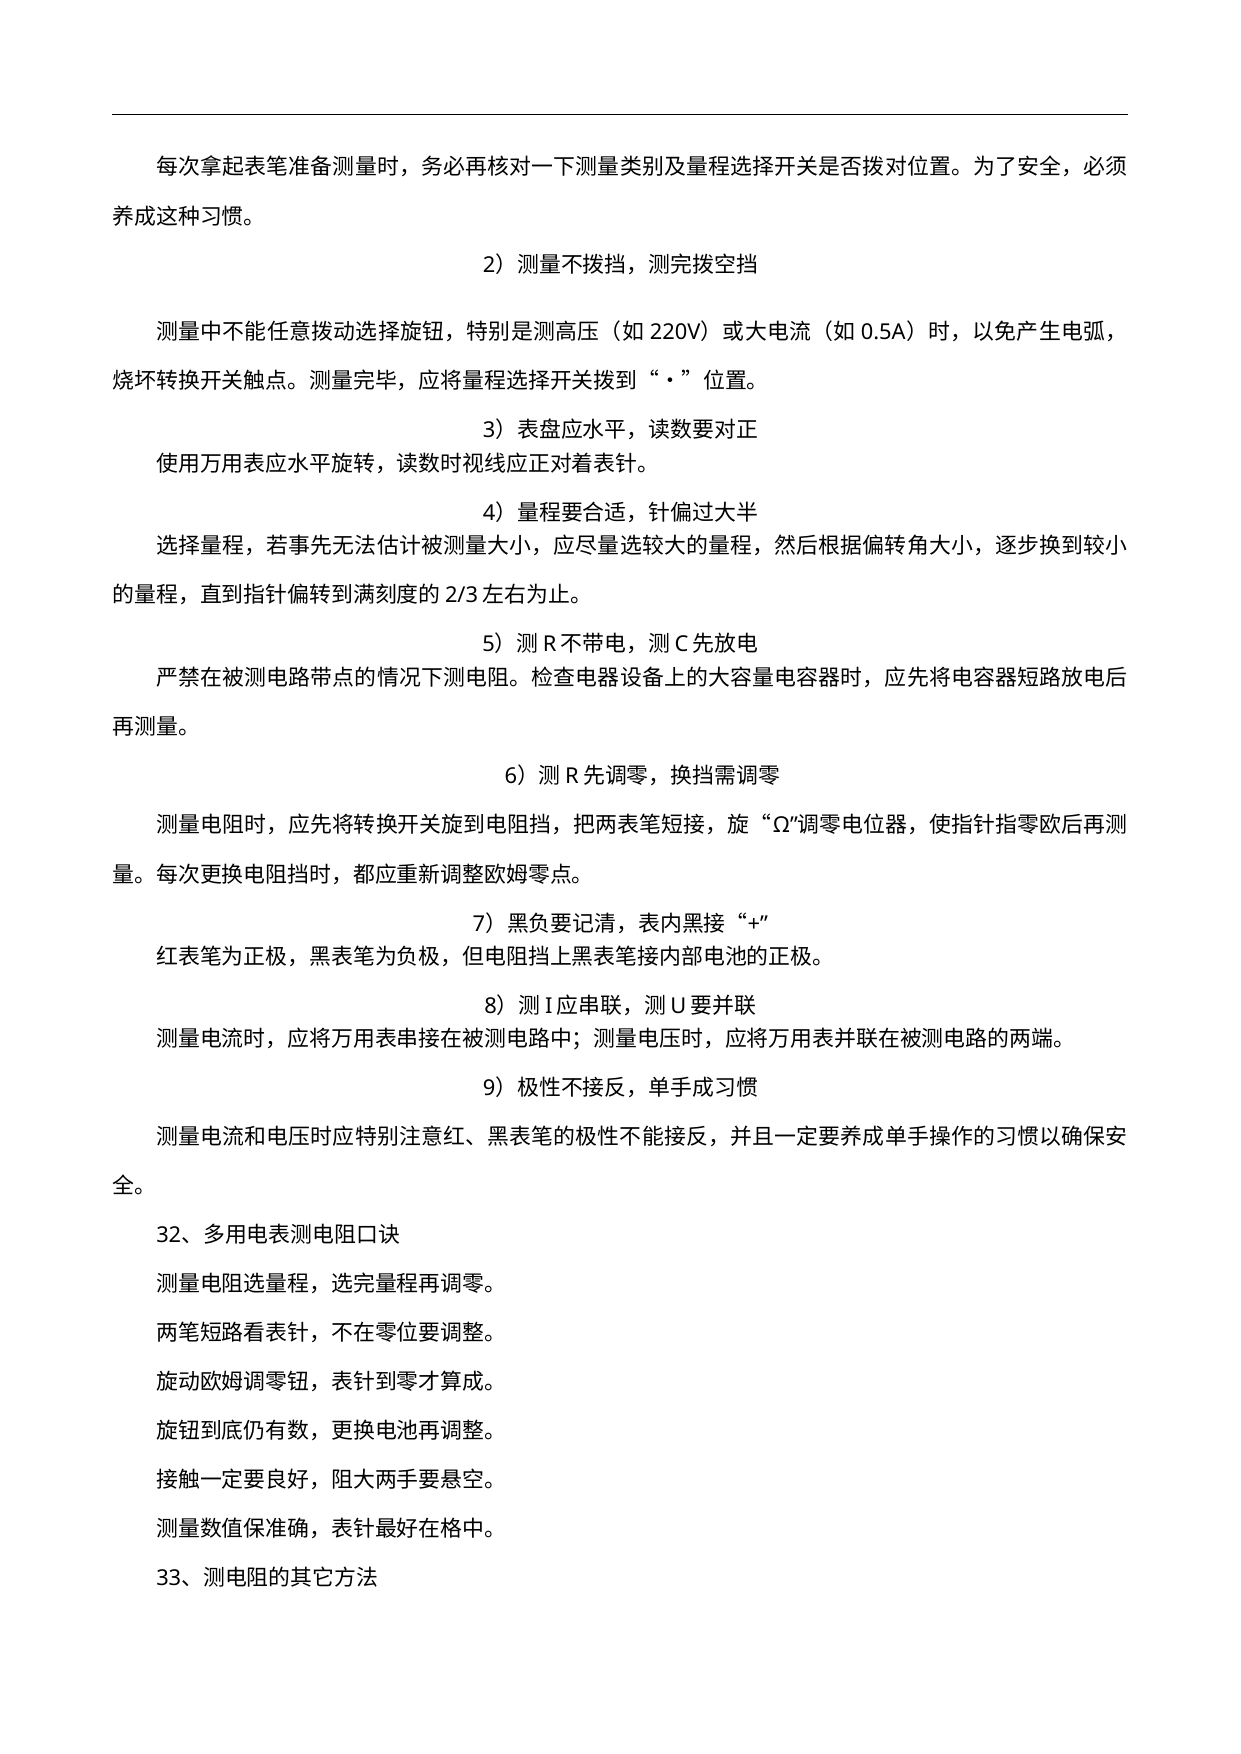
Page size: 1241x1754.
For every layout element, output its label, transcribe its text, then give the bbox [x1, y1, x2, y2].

text 使用万用表应水平旋转，读数时视线应正对着表针。 [112, 445, 1128, 478]
text 5）测R不带电，测C先放电 [112, 626, 1128, 659]
text 33、测电阻的其它方法 [112, 1559, 1128, 1593]
text 测量电阻时，应先将转换开关旋到电阻挡，把两表笔短接，旋“Ω”调零电位器，使指针指零欧后再测量。每次更换电阻挡时，都应重新调整欧姆零点。 [112, 806, 1128, 889]
text 接触一定要良好，阻大两手要悬空。 [112, 1462, 1128, 1495]
text 每次拿起表笔准备测量时，务必再核对一下测量类别及量程选择开关是否拨对位置。为了安全，必须养成这种习惯。 [112, 148, 1128, 231]
text 测量电流时，应将万用表串接在被测电路中；测量电压时，应将万用表并联在被测电路的两端。 [112, 1020, 1128, 1053]
text 9）极性不接反，单手成习惯 [112, 1069, 1128, 1102]
text 8）测I应串联，测U要并联 [112, 987, 1128, 1020]
text 测量中不能任意拨动选择旋钮，特别是测高压（如220V）或大电流（如0.5A）时，以免产生电弧，烧坏转换开关触点。测量完毕，应将量程选择开关拨到“•”位置。 [112, 313, 1128, 396]
text 严禁在被测电路带点的情况下测电阻。检查电器设备上的大容量电容器时，应先将电容器短路放电后再测量。 [112, 659, 1128, 742]
text 旋动欧姆调零钮，表针到零才算成。 [112, 1364, 1128, 1397]
text 3）表盘应水平，读数要对正 [112, 412, 1128, 445]
text 旋钮到底仍有数，更换电池再调整。 [112, 1413, 1128, 1446]
text 测量数值保准确，表针最好在格中。 [112, 1511, 1128, 1544]
text 红表笔为正极，黑表笔为负极，但电阻挡上黑表笔接内部电池的正极。 [112, 938, 1128, 971]
text 测量电流和电压时应特别注意红、黑表笔的极性不能接反，并且一定要养成单手操作的习惯以确保安全。 [112, 1118, 1128, 1201]
text 4）量程要合适，针偏过大半 [112, 494, 1128, 527]
text 两笔短路看表针，不在零位要调整。 [112, 1315, 1128, 1348]
text 选择量程，若事先无法估计被测量大小，应尽量选较大的量程，然后根据偏转角大小，逐步换到较小的量程，直到指针偏转到满刻度的2/3左右为止。 [112, 527, 1128, 610]
text 6）测R先调零，换挡需调零 [112, 757, 1128, 791]
list 多用电表测电阻口诀 [112, 1217, 1128, 1250]
text 2）测量不拨挡，测完拨空挡 [112, 247, 1128, 280]
text 测量电阻选量程，选完量程再调零。 [112, 1266, 1128, 1299]
text 7）黑负要记清，表内黑接“+” [112, 905, 1128, 938]
